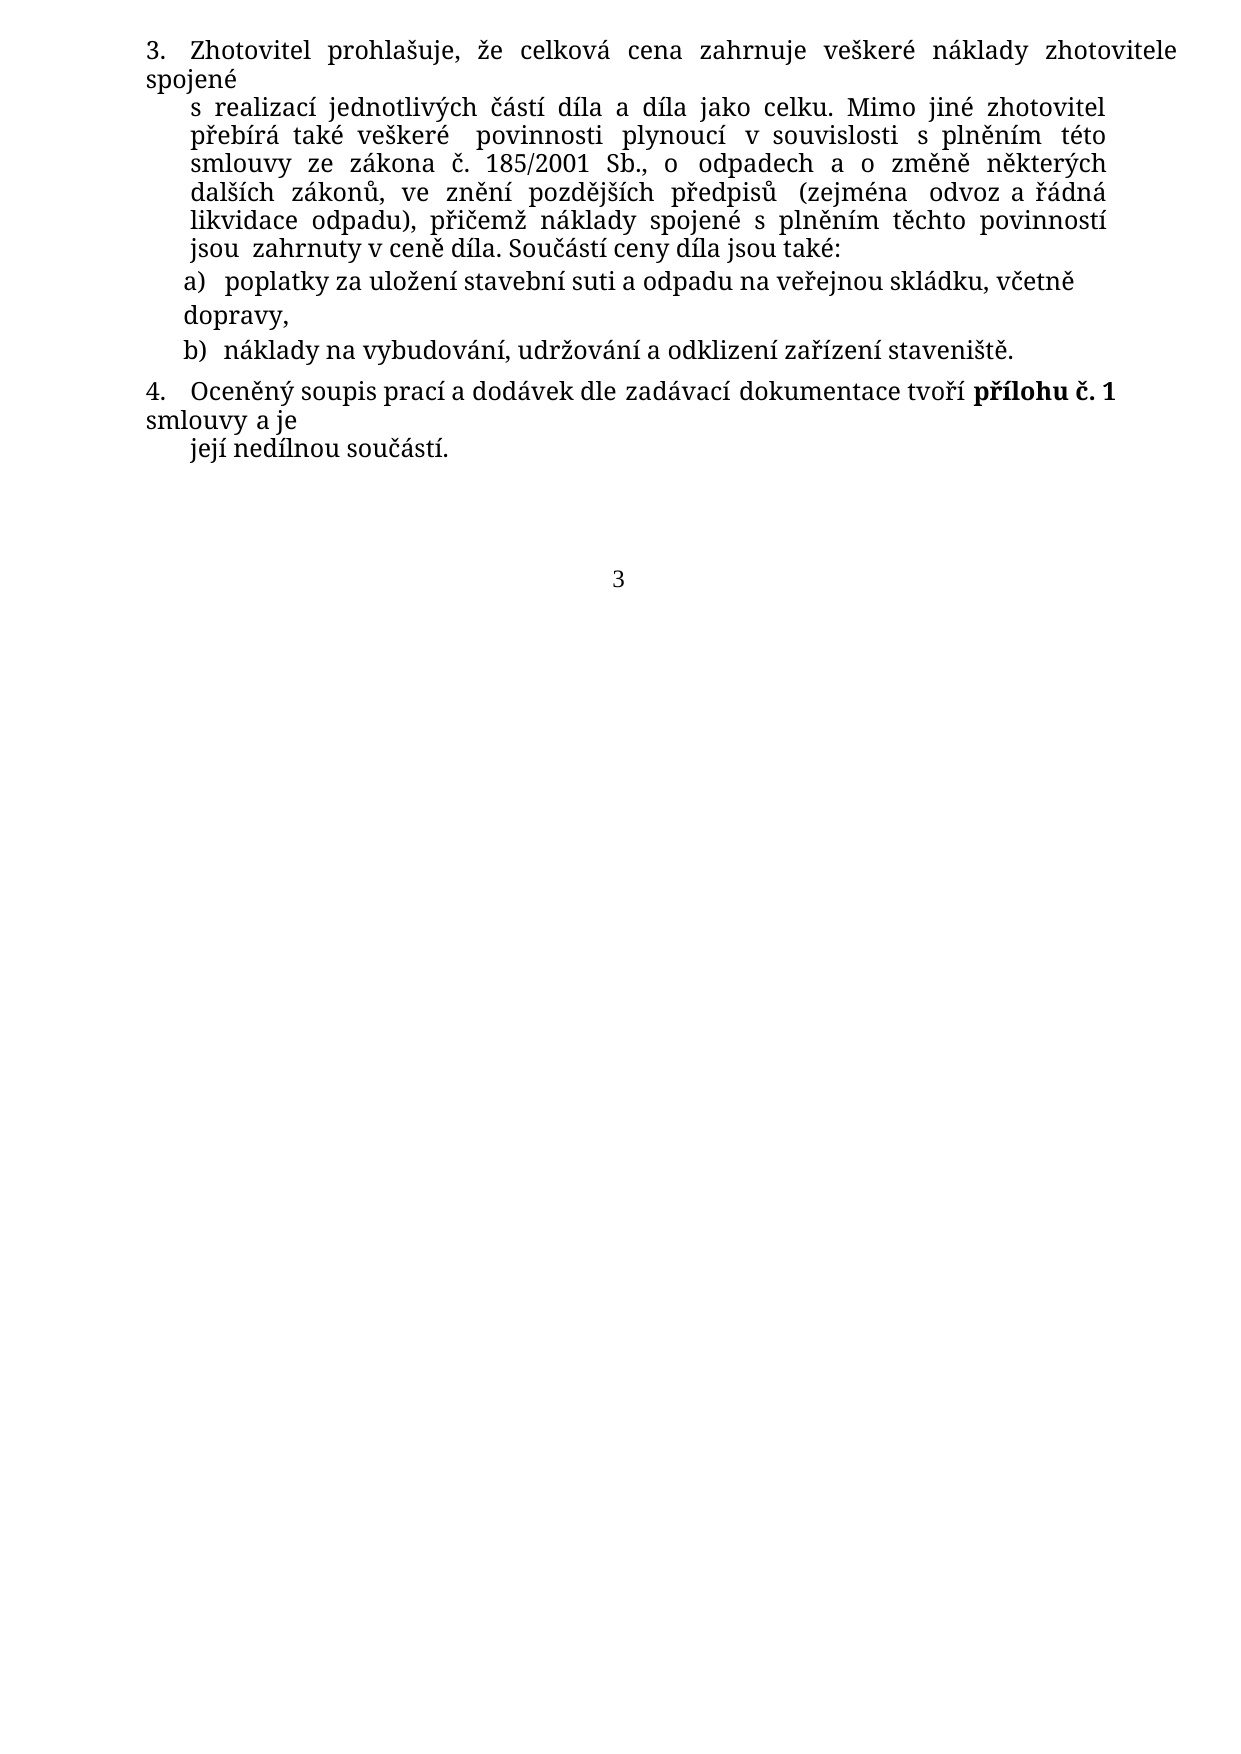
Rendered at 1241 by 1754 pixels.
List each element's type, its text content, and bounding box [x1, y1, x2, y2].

text 3. Zhotovitel prohlašuje, že celková cena zahrnuje veškeré náklady zhotovitele spojené [146, 36, 1188, 94]
text a) poplatky za uložení stavební suti a odpadu na veřejnou skládku, včetně dopravy, b) náklady na vybudování, udržování a odklizení zařízení staveniště. [183, 263, 1107, 366]
text 3 [612, 566, 1188, 593]
text s realizací jednotlivých částí díla a díla jako celku. Mimo jiné zhotovitel přebírá také veškeré povinnosti plynoucí v souvislosti s plněním této smlouvy ze zákona č. 185/2001 Sb., o odpadech a o změně některých dalších zákonů, ve znění pozdějších předpisů (zejména odvoz a řádná likvidace odpadu), přičemž náklady spojené s plněním těchto povinností jsou zahrnuty v ceně díla. Součástí ceny díla jsou také: [190, 94, 1107, 263]
text 4. Oceněný soupis prací a dodávek dle zadávací dokumentace tvoří přílohu č. 1 smlouvy a je [146, 377, 1188, 435]
text její nedílnou součástí. [190, 435, 1188, 463]
